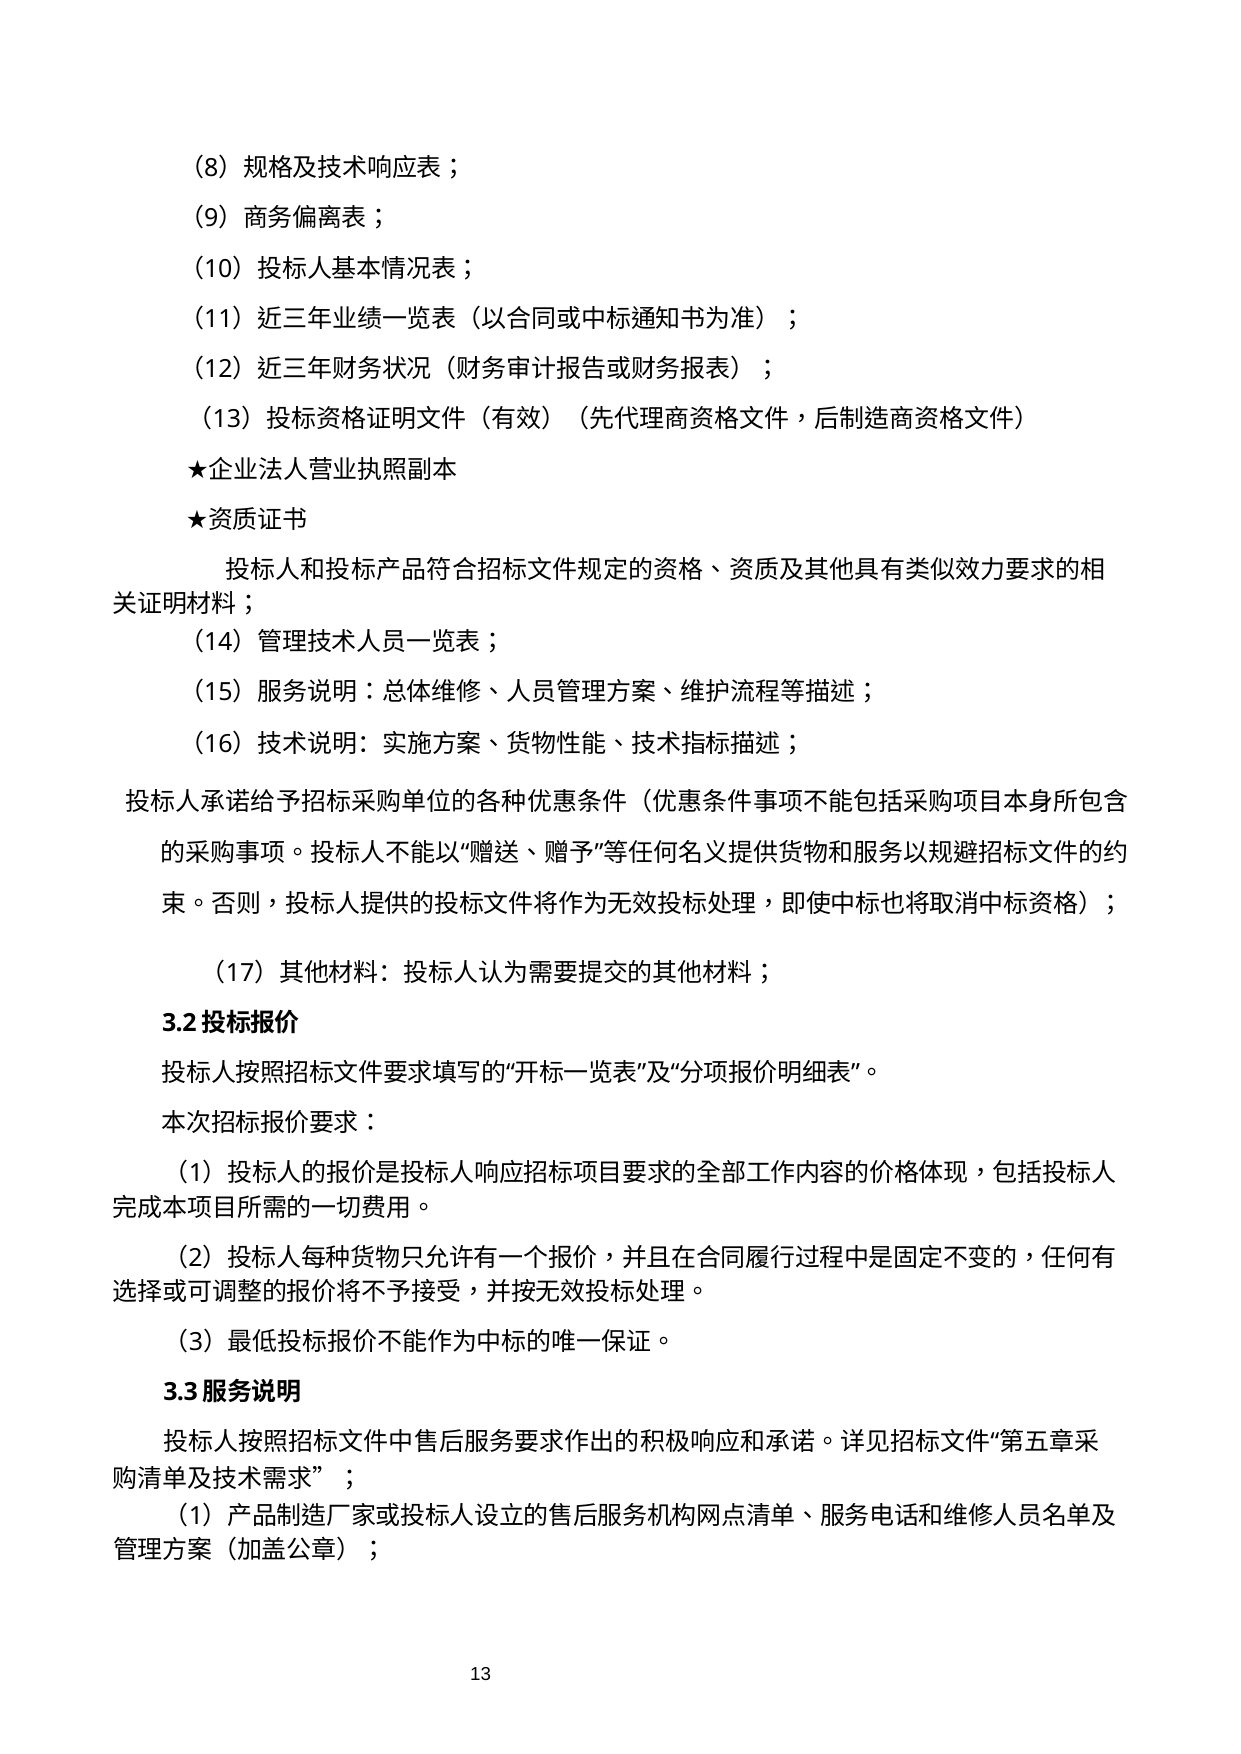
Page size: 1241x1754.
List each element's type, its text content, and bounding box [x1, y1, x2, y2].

text 本次招标报价要求： [162, 1105, 1128, 1139]
text （13）投标资格证明文件（有效）（先代理商资格文件，后制造商资格文件） [112, 401, 1042, 435]
text （11）近三年业绩一览表（以合同或中标通知书为准）； [179, 301, 1128, 334]
text （2）投标人每种货物只允许有一个报价，并且在合同履行过程中是固定不变的，任何有选择或可调整的报价将不予接受，并按无效投标处理。 [112, 1239, 1122, 1307]
text 投标人按照招标文件要求填写的“开标一览表”及“分项报价明细表”。 [162, 1055, 1128, 1089]
text （14）管理技术人员一览表； [179, 624, 1128, 658]
text （10）投标人基本情况表； [179, 250, 1128, 284]
text （12）近三年财务状况（财务审计报告或财务报表）； [179, 351, 1128, 385]
text （1）产品制造厂家或投标人设立的售后服务机构网点清单、服务电话和维修人员名单及管理方案（加盖公章）； [113, 1498, 1122, 1566]
text 3.3服务说明 [163, 1374, 1128, 1408]
text 投标人承诺给予招标采购单位的各种优惠条件（优惠条件事项不能包括采购项目本身所包含的采购事项。投标人不能以“赠送、赠予”等任何名义提供货物和服务以规避招标文件的约束。否则，投标人提供的投标文件将作为无效投标处理，即使中标也将取消中标资格）； [112, 783, 1128, 919]
text ★企业法人营业执照副本 [112, 451, 1042, 485]
text （15）服务说明：总体维修、人员管理方案、维护流程等描述； [179, 674, 1128, 708]
text ★资质证书 [112, 501, 1128, 535]
text （8）规格及技术响应表； [179, 150, 1128, 184]
text （17）其他材料：投标人认为需要提交的其他材料； [151, 952, 1128, 989]
text （1）投标人的报价是投标人响应招标项目要求的全部工作内容的价格体现，包括投标人完成本项目所需的一切费用。 [112, 1155, 1122, 1223]
text 投标人按照招标文件中售后服务要求作出的积极响应和承诺。详见招标文件“第五章采购清单及技术需求”； [113, 1424, 1122, 1494]
text 3.2投标报价 [162, 1005, 1128, 1039]
text （9）商务偏离表； [179, 200, 1128, 234]
text （16）技术说明：实施方案、货物性能、技术指标描述； [179, 724, 1128, 760]
text 投标人和投标产品符合招标文件规定的资格、资质及其他具有类似效力要求的相关证明材料； [112, 552, 1128, 620]
text （3）最低投标报价不能作为中标的唯一保证。 [163, 1323, 1128, 1358]
